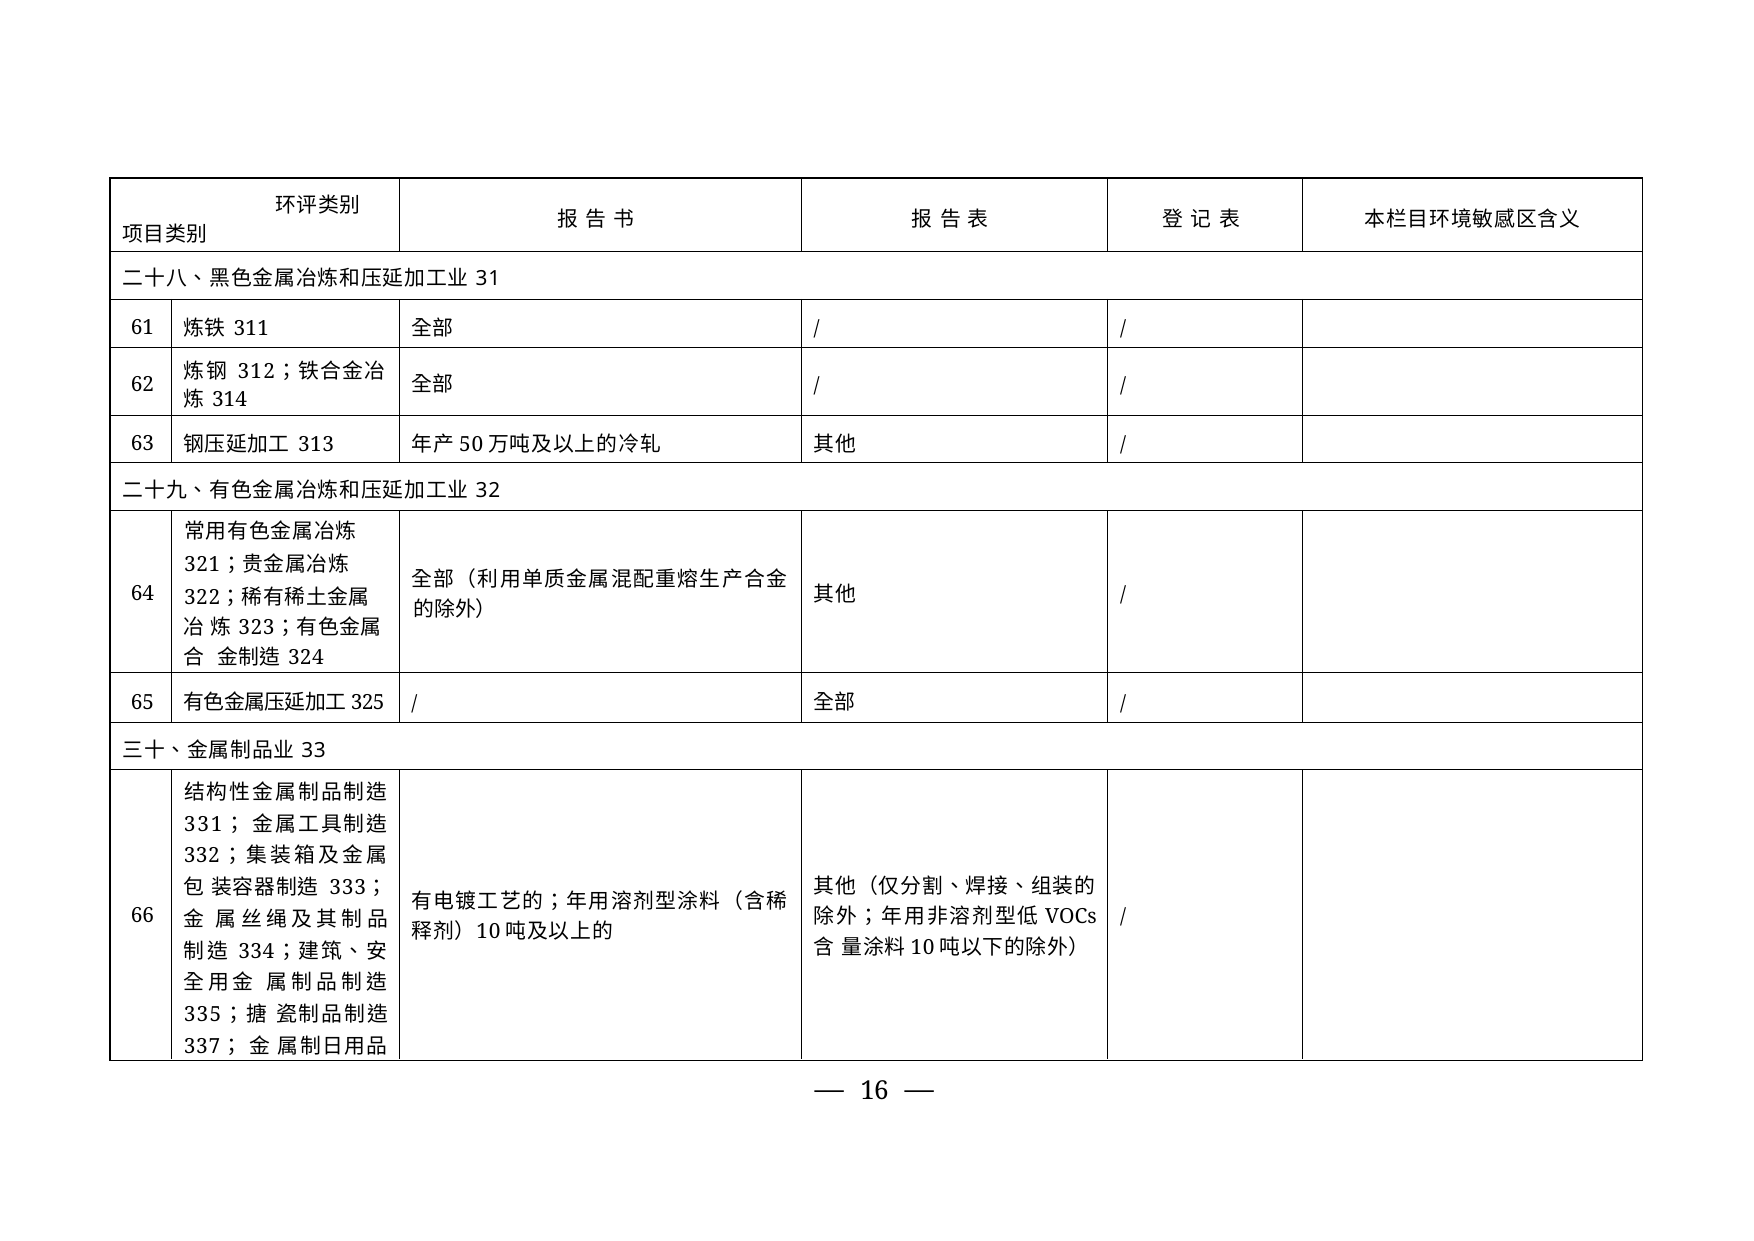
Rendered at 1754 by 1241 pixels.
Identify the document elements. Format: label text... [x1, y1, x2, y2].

table_cell / [802, 300, 1107, 346]
table_cell / [1108, 770, 1302, 1059]
table_header 本栏目环境敏感区含义 [1303, 179, 1642, 251]
table_header 登 记 表 [1108, 179, 1302, 251]
table_cell / [1108, 673, 1302, 721]
table_cell [1303, 300, 1642, 346]
table_header 环评类别 项目类别 [111, 179, 399, 251]
table_cell 常用有色金属冶炼 321；贵金属冶炼 322；稀有稀土金属冶 炼 323；有色金属合 金制造 324 [172, 511, 399, 671]
table_cell [1303, 673, 1642, 721]
table_cell / [1108, 416, 1302, 462]
table_cell 62 [111, 348, 171, 414]
table_cell 64 [111, 511, 171, 671]
table_cell 三十、金属制品业 33 [111, 723, 1642, 769]
table_cell / [1108, 300, 1302, 346]
table_cell [1303, 416, 1642, 462]
table_cell / [400, 673, 801, 721]
table_cell 二十八、黑色金属冶炼和压延加工业 31 [111, 252, 1642, 299]
table_cell 61 [111, 300, 171, 346]
table_cell 全部（利用单质金属混配重熔生产合金 的除外） [400, 511, 801, 671]
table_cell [400, 770, 801, 1059]
table_cell 有色金属压延加工 325 [172, 673, 399, 721]
table_cell 全部 [400, 300, 801, 346]
table_cell 全部 [802, 673, 1107, 721]
table_cell 66 [111, 770, 171, 1059]
table_cell / [802, 348, 1107, 414]
table_cell 全部 [400, 348, 801, 414]
table_cell 年产50万吨及以上的冷轧 [400, 416, 801, 462]
table_cell 63 [111, 416, 171, 462]
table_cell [172, 770, 399, 1059]
table_header 报 告 书 [400, 179, 801, 251]
table_cell 其他 [802, 416, 1107, 462]
table_cell 炼钢 312；铁合金冶 炼 314 [172, 348, 399, 414]
table_cell / [1108, 511, 1302, 671]
table_cell 65 [111, 673, 171, 721]
table_cell [1303, 511, 1642, 671]
table_cell 二十九、有色金属冶炼和压延加工业 32 [111, 463, 1642, 510]
table_cell 炼铁 311 [172, 300, 399, 346]
table_cell 其他 [802, 511, 1107, 671]
table_cell [1303, 348, 1642, 414]
table_header 报 告 表 [802, 179, 1107, 251]
table_cell 钢压延加工 313 [172, 416, 399, 462]
table_cell / [1108, 348, 1302, 414]
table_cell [802, 770, 1107, 1059]
table_cell [1303, 770, 1642, 1059]
